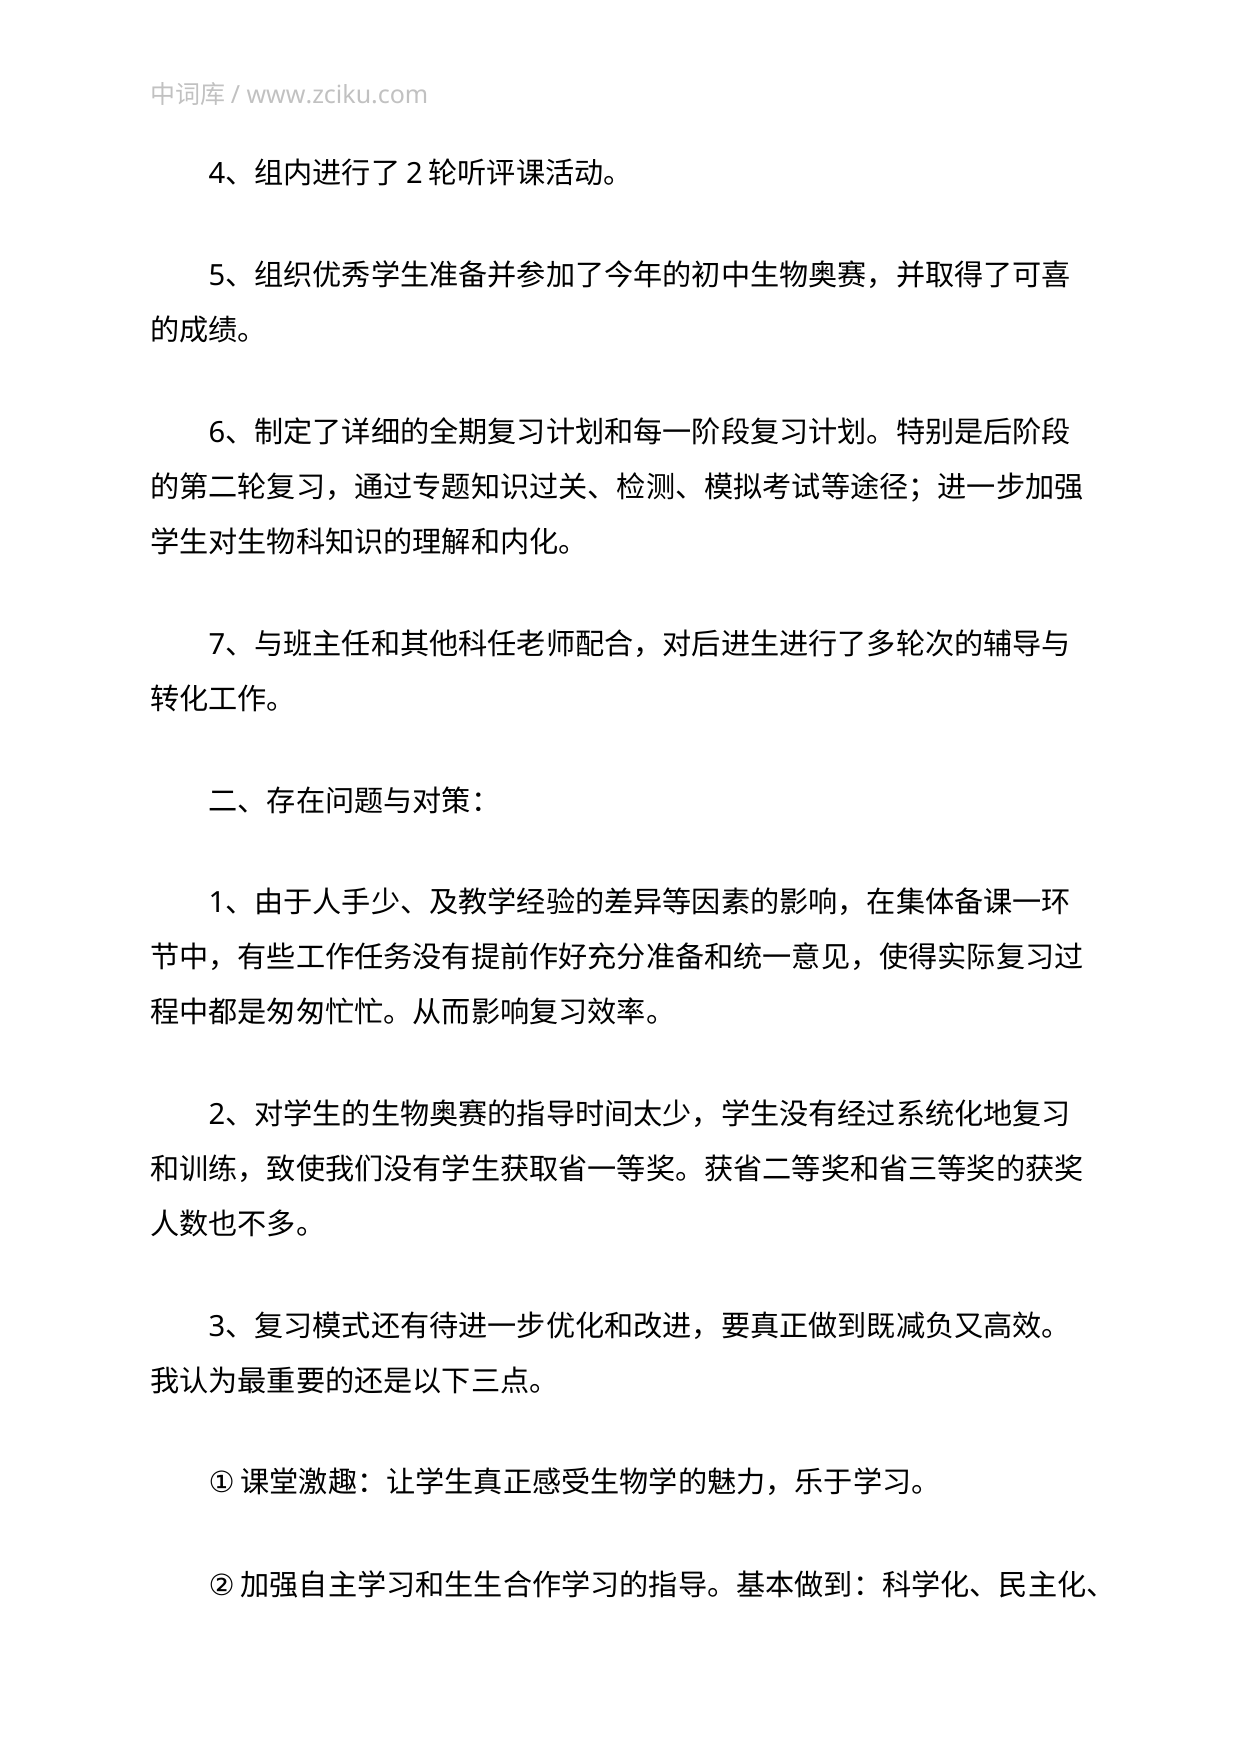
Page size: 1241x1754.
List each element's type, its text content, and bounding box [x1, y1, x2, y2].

text 1、由于人手少、及教学经验的差异等因素的影响，在集体备课一环节中，有些工作任务没有提前作好充分准备和统一意见，使得实际复习过程中都是匆匆忙忙。从而影响复习效率。 [150, 879, 1090, 1031]
text ①课堂激趣：让学生真正感受生物学的魅力，乐于学习。 [150, 1459, 1090, 1501]
text 二、存在问题与对策： [150, 777, 1090, 819]
text 4、组内进行了2轮听评课活动。 [150, 150, 1090, 192]
text 2、对学生的生物奥赛的指导时间太少，学生没有经过系统化地复习和训练，致使我们没有学生获取省一等奖。获省二等奖和省三等奖的获奖人数也不多。 [150, 1091, 1090, 1243]
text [150, 1561, 1090, 1603]
text 7、与班主任和其他科任老师配合，对后进生进行了多轮次的辅导与转化工作。 [150, 620, 1090, 718]
text 3、复习模式还有待进一步优化和改进，要真正做到既减负又高效。我认为最重要的还是以下三点。 [150, 1302, 1090, 1399]
text 5、组织优秀学生准备并参加了今年的初中生物奥赛，并取得了可喜的成绩。 [150, 252, 1090, 349]
text 6、制定了详细的全期复习计划和每一阶段复习计划。特别是后阶段的第二轮复习，通过专题知识过关、检测、模拟考试等途径；进一步加强学生对生物科知识的理解和内化。 [150, 409, 1090, 561]
